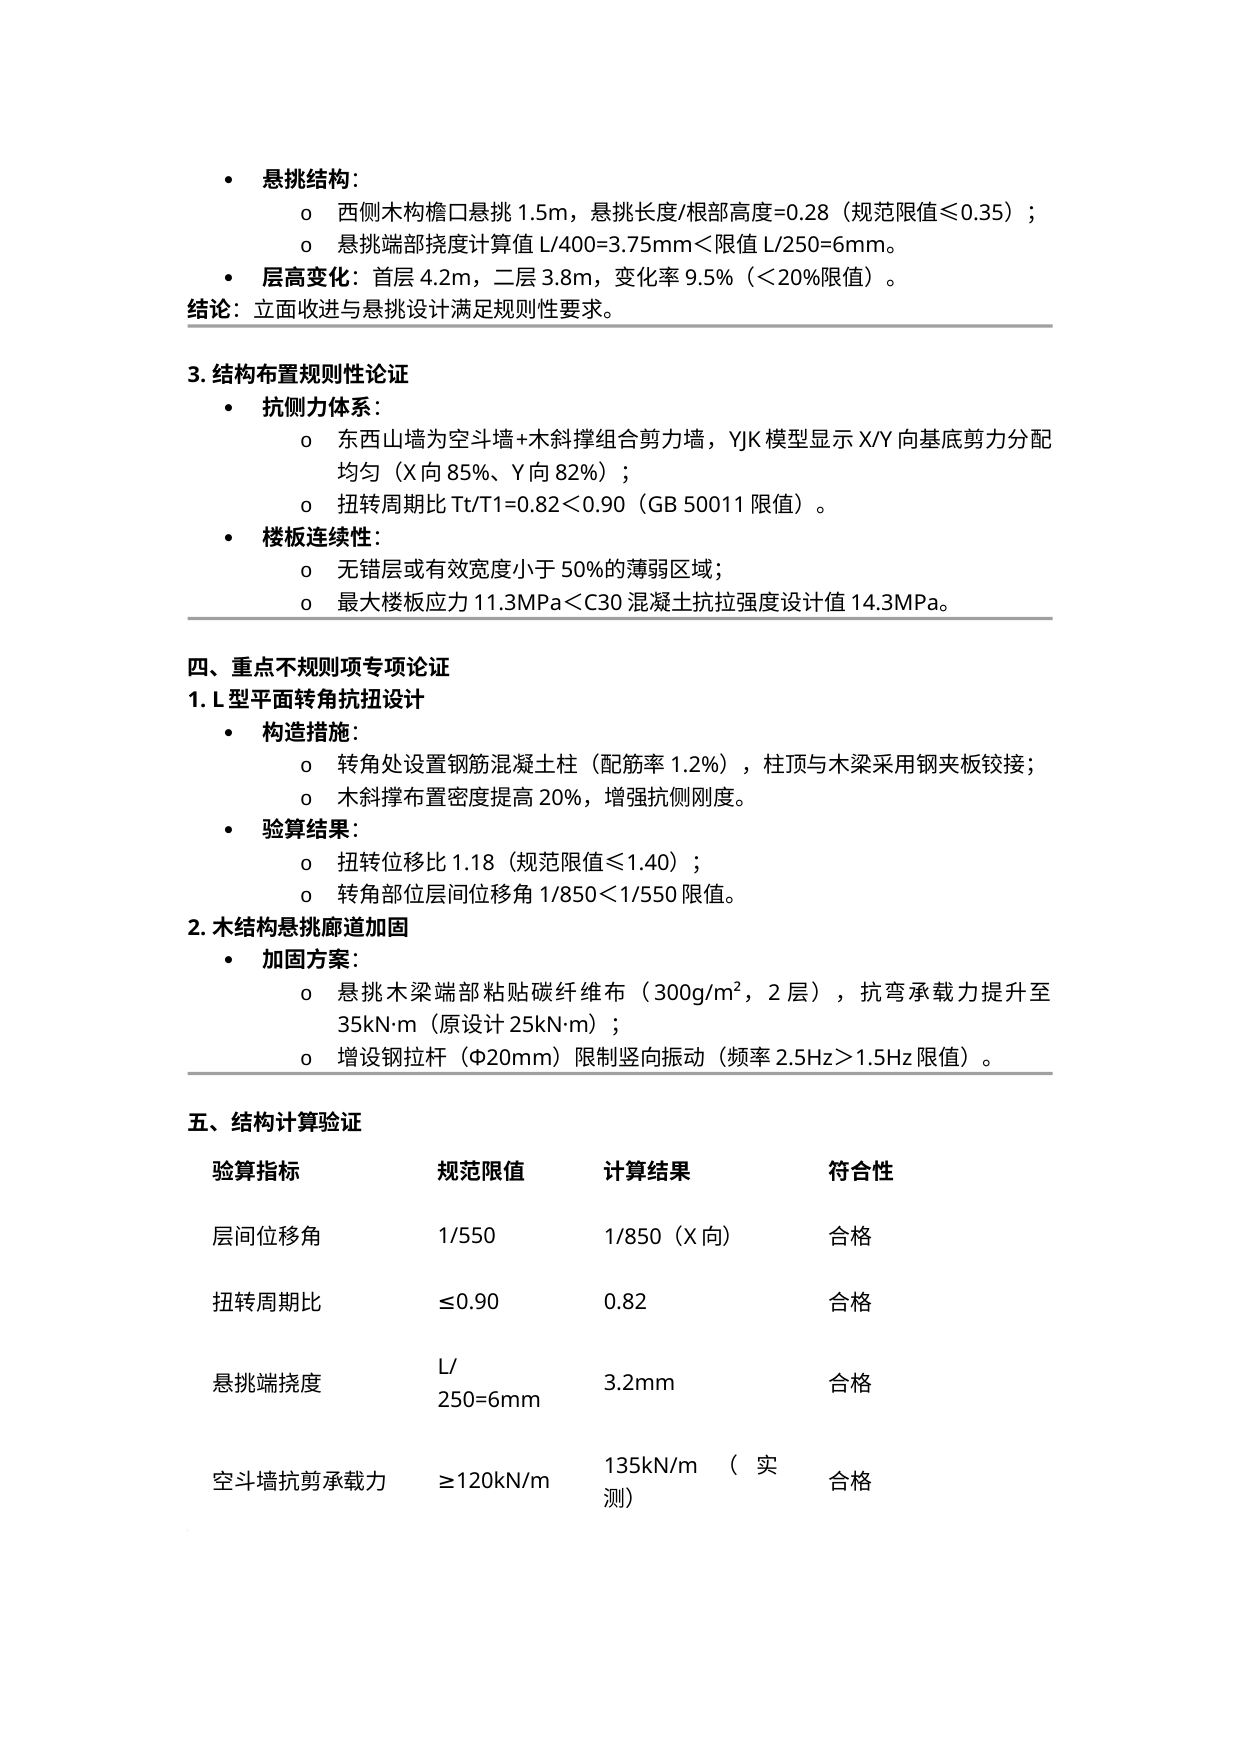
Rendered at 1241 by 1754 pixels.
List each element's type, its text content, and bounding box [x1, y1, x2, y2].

text ​2. 木结构悬挑廊道加固​ [187, 909, 1053, 942]
list 扭转周期比Tt/T1=0.82＜0.90（GB 50011限值）。 [300, 487, 1053, 519]
table_cell 合格 [803, 1431, 919, 1529]
table_cell 空斗墙抗剪承载力 [188, 1431, 412, 1529]
list 东西山墙为空斗墙+木斜撑组合剪力墙，YJK模型显示X/Y向基底剪力分配均匀（X向85%、Y向82%）； [300, 422, 1053, 487]
table_cell 3.2mm [579, 1333, 803, 1431]
list 转角处设置钢筋混凝土柱（配筋率1.2%），柱顶与木梁采用钢夹板铰接； [300, 747, 1053, 779]
table_cell 1/850（X向） [579, 1203, 803, 1268]
table_cell 0.82 [579, 1268, 803, 1333]
table_cell 层间位移角 [188, 1203, 412, 1268]
list 转角部位层间位移角1/850＜1/550限值。 [300, 877, 1053, 909]
list 悬挑端部挠度计算值L/400=3.75mm＜限值L/250=6mm。 [300, 227, 1053, 259]
table_cell 合格 [803, 1268, 919, 1333]
table_cell 合格 [803, 1333, 919, 1431]
list 最大楼板应力11.3MPa＜C30混凝土抗拉强度设计值14.3MPa。 [300, 584, 1053, 616]
table_cell 135kN/m（实测） [579, 1431, 803, 1529]
text ​3. 结构布置规则性论证​ [187, 357, 1053, 389]
list ​层高变化：首层4.2m，二层3.8m，变化率9.5%（＜20%限值）。 [225, 259, 1053, 292]
table_cell 悬挑端挠度 [188, 1333, 412, 1431]
list ​加固方案： [225, 942, 1053, 974]
table_cell ≥120kN/m [413, 1431, 578, 1529]
table_header 符合性 [803, 1137, 919, 1202]
list ​楼板连续性： [225, 519, 1053, 552]
list 木斜撑布置密度提高20%，增强抗侧刚度。 [300, 779, 1053, 812]
list 西侧木构檐口悬挑1.5m，悬挑长度/根部高度=0.28（规范限值≤0.35）； [300, 194, 1053, 227]
table_header 验算指标 [188, 1137, 412, 1202]
list 扭转位移比1.18（规范限值≤1.40）； [300, 844, 1053, 877]
table_header 计算结果 [579, 1137, 803, 1202]
table_header 规范限值 [413, 1137, 578, 1202]
list ​构造措施： [225, 714, 1053, 747]
list 无错层或有效宽度小于50%的薄弱区域； [300, 552, 1053, 584]
list ​悬挑结构： [225, 162, 1053, 194]
text 结论：立面收进与悬挑设计满足规则性要求。 [187, 292, 1053, 324]
list ​抗侧力体系： [225, 389, 1053, 422]
table_cell 扭转周期比 [188, 1268, 412, 1333]
list 悬挑木梁端部粘贴碳纤维布（300g/m²，2层），抗弯承载力提升至35kN·m（原设计25kN·m）； [300, 974, 1053, 1039]
table_cell 合格 [803, 1203, 919, 1268]
text ​五、结构计算验证​ [187, 1104, 1053, 1137]
table_cell ≤0.90 [413, 1268, 578, 1333]
table_cell L/250=6mm [413, 1333, 578, 1431]
list 增设钢拉杆（Φ20mm）限制竖向振动（频率2.5Hz＞1.5Hz限值）。 [300, 1039, 1053, 1071]
text ​1. L型平面转角抗扭设计​ [187, 682, 1053, 714]
text ​四、重点不规则项专项论证​ [187, 649, 1053, 682]
table_cell 1/550 [413, 1203, 578, 1268]
list ​验算结果： [225, 812, 1053, 844]
